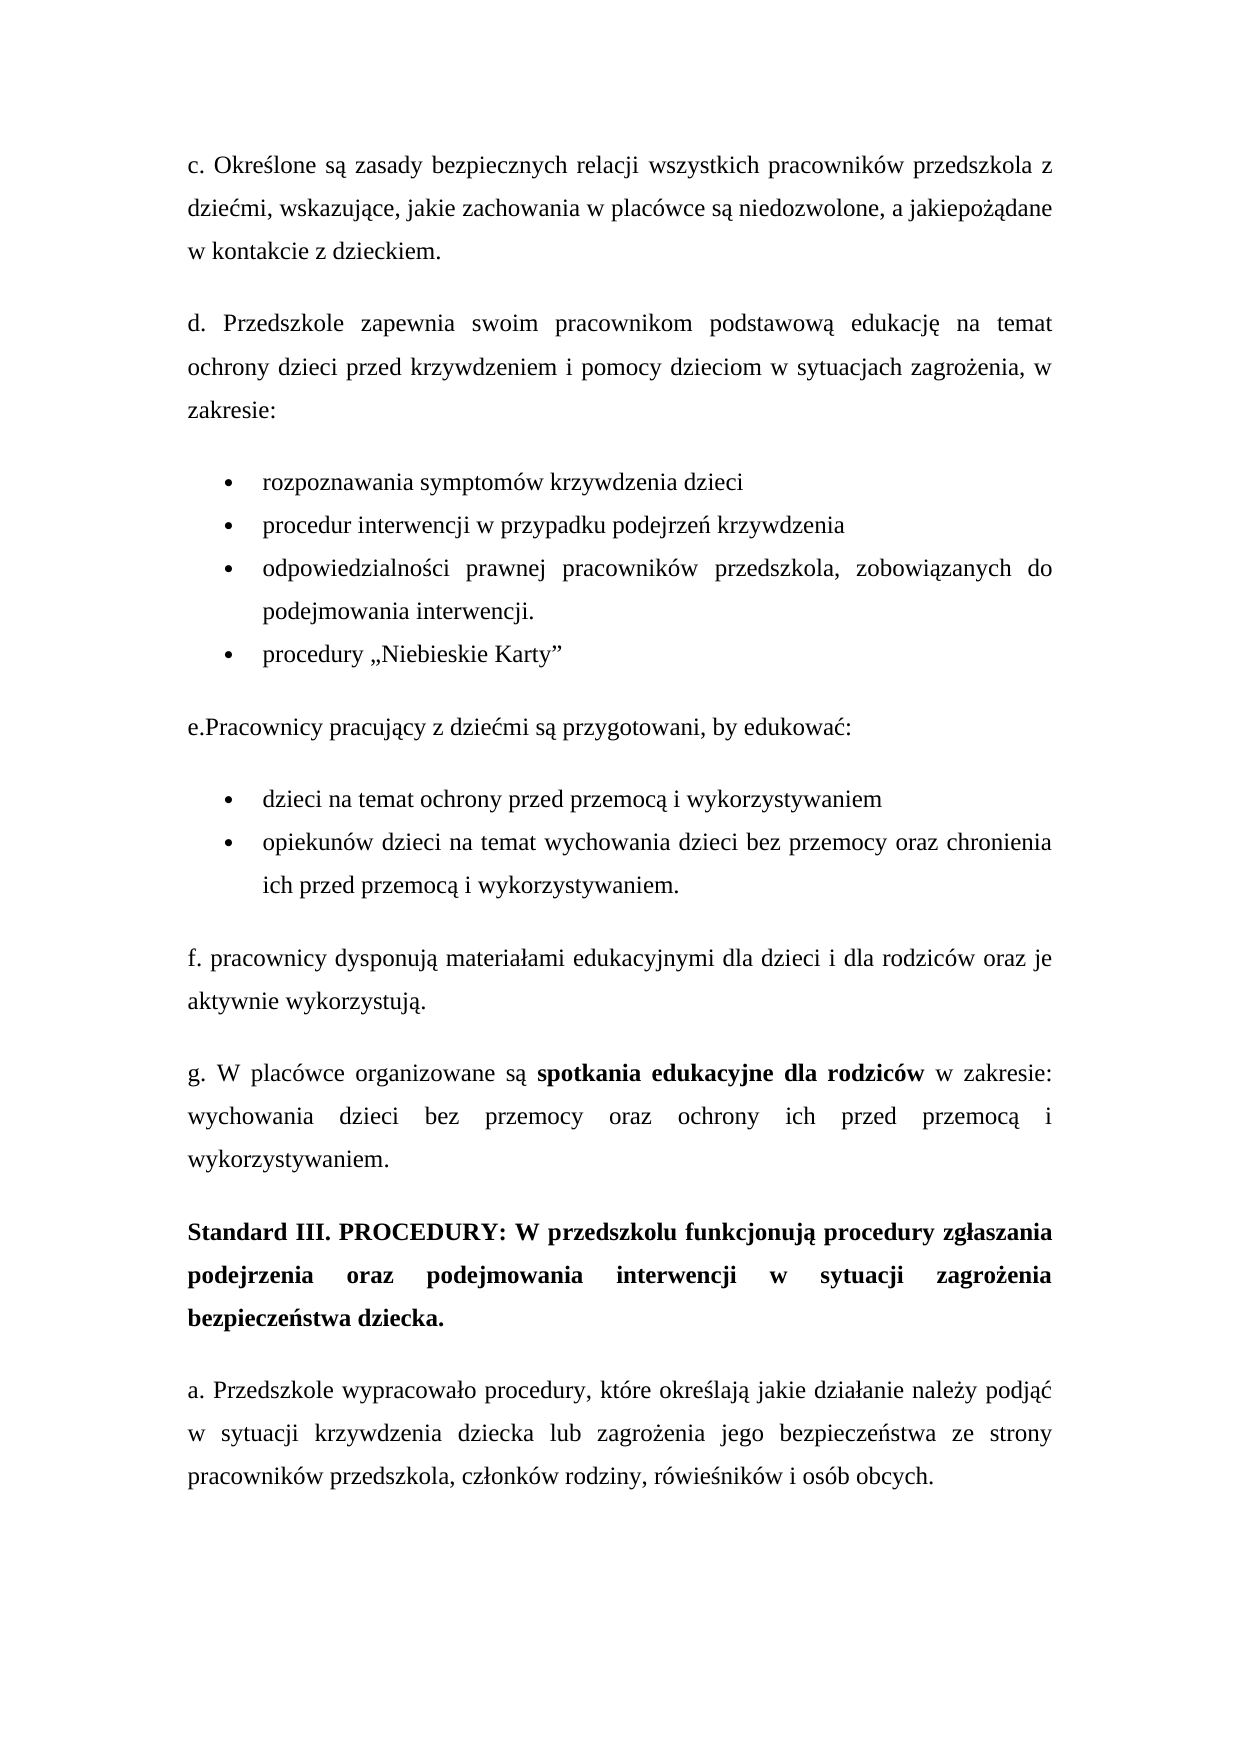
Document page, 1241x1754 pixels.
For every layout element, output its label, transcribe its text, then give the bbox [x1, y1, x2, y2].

list procedur interwencji w przypadku podejrzeń krzywdzenia [225, 510, 1053, 539]
text f. pracownicy dysponują materiałami edukacyjnymi dla dzieci i dla rodziców oraz je aktywnie wykorzystują. [187, 943, 1053, 1014]
list odpowiedzialności prawnej pracowników przedszkola, zobowiązanych do podejmowania interwencji. [225, 553, 1053, 625]
list dzieci na temat ochrony przed przemocą i wykorzystywaniem [225, 784, 1053, 813]
text Standard III. PROCEDURY: W przedszkolu funkcjonują procedury zgłaszania podejrzenia oraz podejmowania interwencji w sytuacji zagrożenia bezpieczeństwa dziecka. [187, 1217, 1053, 1332]
list procedury „Niebieskie Karty” [225, 639, 1053, 668]
list rozpoznawania symptomów krzywdzenia dzieci [225, 467, 1053, 496]
text g. W placówce organizowane są spotkania edukacyjne dla rodziców w zakresie: wychowania dzieci bez przemocy oraz ochrony ich przed przemocą i wykorzystywaniem. [187, 1058, 1053, 1173]
list opiekunów dzieci na temat wychowania dzieci bez przemocy oraz chronienia ich przed przemocą i wykorzystywaniem. [225, 827, 1053, 899]
text c. Określone są zasady bezpiecznych relacji wszystkich pracowników przedszkola z dziećmi, wskazujące, jakie zachowania w placówce są niedozwolone, a jakiepożądane w kontakcie z dzieckiem. [187, 150, 1053, 265]
text e.Pracownicy pracujący z dziećmi są przygotowani, by edukować: [187, 712, 1053, 741]
text a. Przedszkole wypracowało procedury, które określają jakie działanie należy podjąć w sytuacji krzywdzenia dziecka lub zagrożenia jego bezpieczeństwa ze strony pracowników przedszkola, członków rodziny, rówieśników i osób obcych. [187, 1375, 1053, 1490]
text d. Przedszkole zapewnia swoim pracownikom podstawową edukację na temat ochrony dzieci przed krzywdzeniem i pomocy dzieciom w sytuacjach zagrożenia, w zakresie: [187, 308, 1053, 423]
